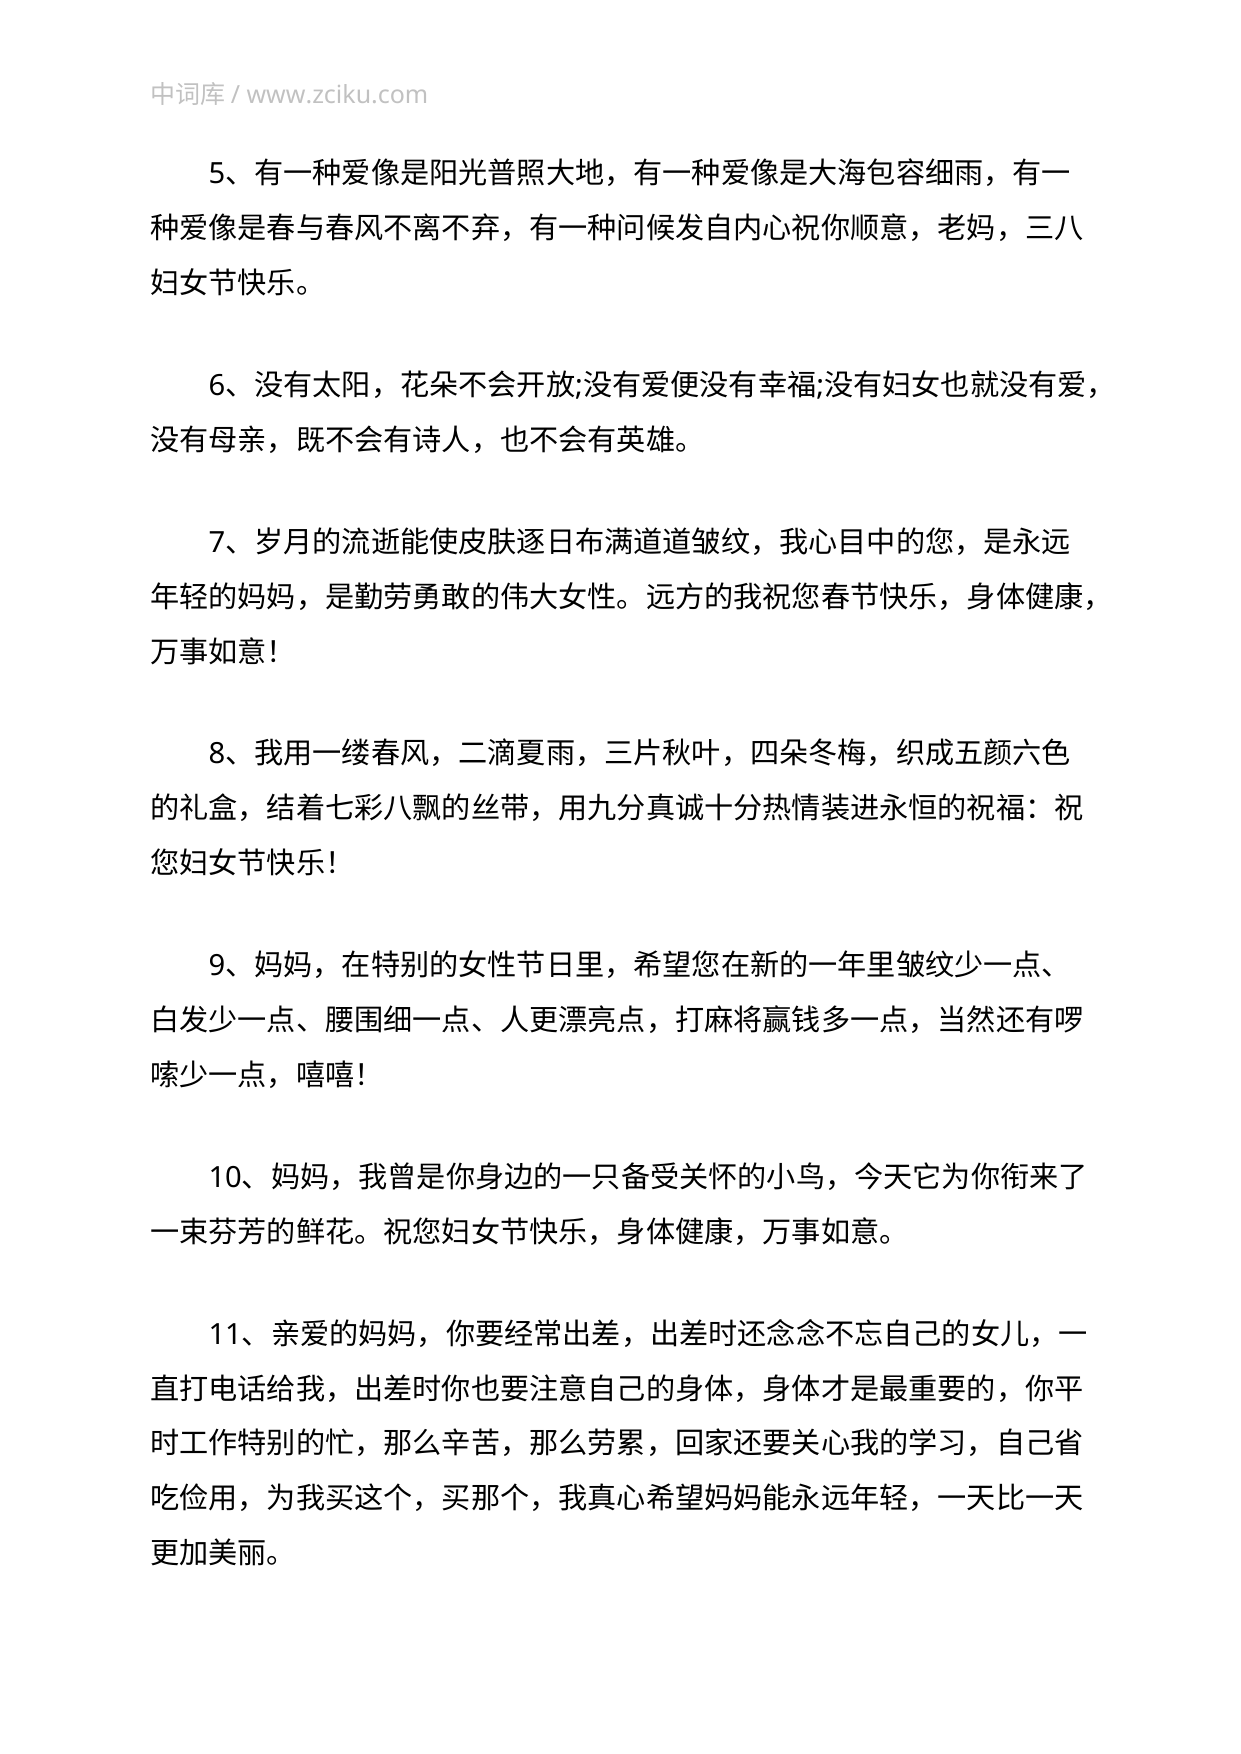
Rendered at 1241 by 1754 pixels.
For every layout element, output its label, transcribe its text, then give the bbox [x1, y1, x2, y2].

text 10、妈妈，我曾是你身边的一只备受关怀的小鸟，今天它为你衔来了一束芬芳的鲜花。祝您妇女节快乐，身体健康，万事如意。 [150, 1153, 1090, 1251]
text 5、有一种爱像是阳光普照大地，有一种爱像是大海包容细雨，有一种爱像是春与春风不离不弃，有一种问候发自内心祝你顺意，老妈，三八妇女节快乐。 [150, 150, 1090, 302]
text 9、妈妈，在特别的女性节日里，希望您在新的一年里皱纹少一点、白发少一点、腰围细一点、人更漂亮点，打麻将赢钱多一点，当然还有啰嗦少一点，嘻嘻！ [150, 942, 1090, 1094]
text 7、岁月的流逝能使皮肤逐日布满道道皱纹，我心目中的您，是永远年轻的妈妈，是勤劳勇敢的伟大女性。远方的我祝您春节快乐，身体健康，万事如意！ [150, 518, 1090, 671]
text 11、亲爱的妈妈，你要经常出差，出差时还念念不忘自己的女儿，一直打电话给我，出差时你也要注意自己的身体，身体才是最重要的，你平时工作特别的忙，那么辛苦，那么劳累，回家还要关心我的学习，自己省吃俭用，为我买这个，买那个，我真心希望妈妈能永远年轻，一天比一天更加美丽。 [150, 1310, 1090, 1572]
text 6、没有太阳，花朵不会开放;没有爱便没有幸福;没有妇女也就没有爱，没有母亲，既不会有诗人，也不会有英雄。 [150, 362, 1090, 459]
text 8、我用一缕春风，二滴夏雨，三片秋叶，四朵冬梅，织成五颜六色的礼盒，结着七彩八飘的丝带，用九分真诚十分热情装进永恒的祝福：祝您妇女节快乐！ [150, 730, 1090, 882]
